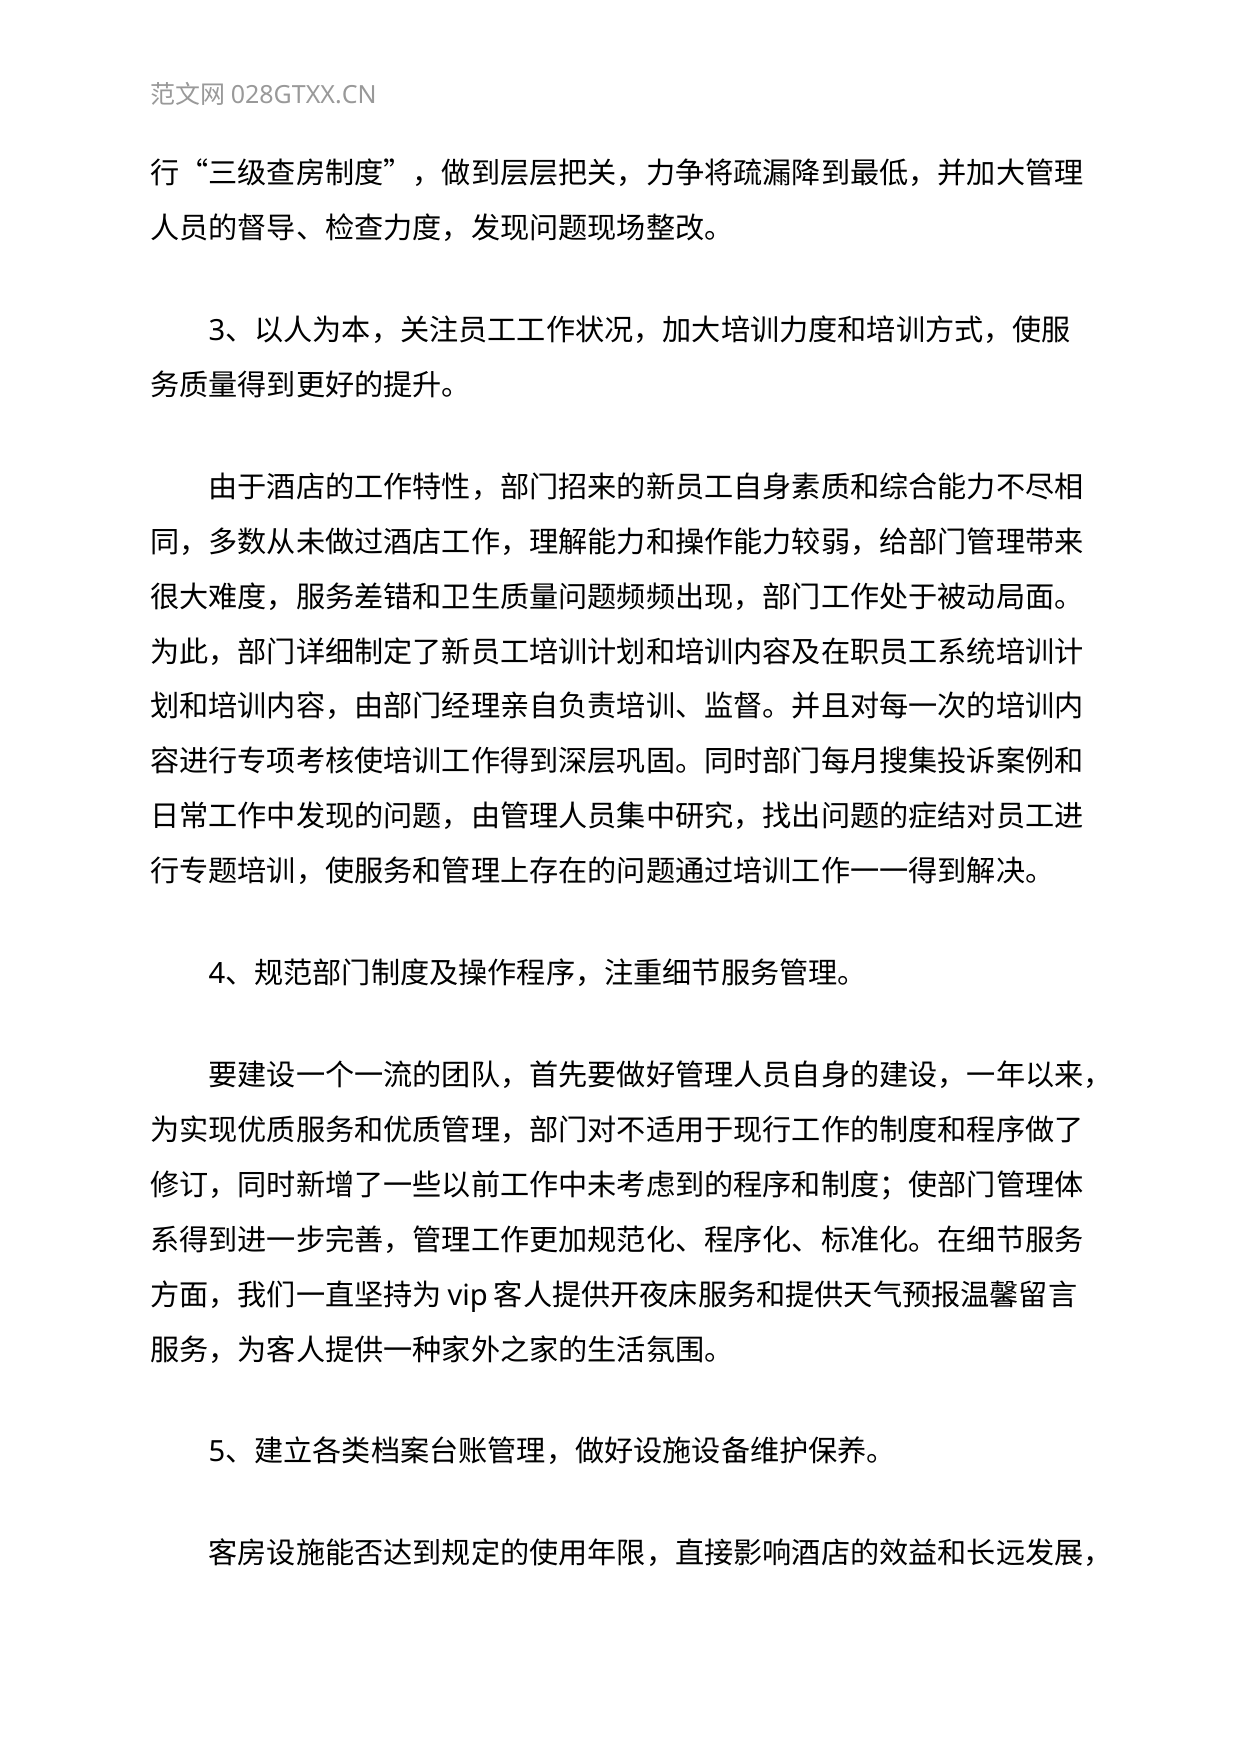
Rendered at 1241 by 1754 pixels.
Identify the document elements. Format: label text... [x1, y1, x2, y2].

text 5、建立各类档案台账管理，做好设施设备维护保养。 [150, 1428, 1090, 1470]
text 3、以人为本，关注员工工作状况，加大培训力度和培训方式，使服务质量得到更好的提升。 [150, 307, 1090, 404]
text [150, 150, 1090, 247]
text 要建设一个一流的团队，首先要做好管理人员自身的建设，一年以来，为实现优质服务和优质管理，部门对不适用于现行工作的制度和程序做了修订，同时新增了一些以前工作中未考虑到的程序和制度；使部门管理体系得到进一步完善，管理工作更加规范化、程序化、标准化。在细节服务方面，我们一直坚持为vip客人提供开夜床服务和提供天气预报温馨留言服务，为客人提供一种家外之家的生活氛围。 [150, 1051, 1090, 1368]
text 4、规范部门制度及操作程序，注重细节服务管理。 [150, 949, 1090, 992]
text 由于酒店的工作特性，部门招来的新员工自身素质和综合能力不尽相同，多数从未做过酒店工作，理解能力和操作能力较弱，给部门管理带来很大难度，服务差错和卫生质量问题频频出现，部门工作处于被动局面。为此，部门详细制定了新员工培训计划和培训内容及在职员工系统培训计划和培训内容，由部门经理亲自负责培训、监督。并且对每一次的培训内容进行专项考核使培训工作得到深层巩固。同时部门每月搜集投诉案例和日常工作中发现的问题，由管理人员集中研究，找出问题的症结对员工进行专题培训，使服务和管理上存在的问题通过培训工作一一得到解决。 [150, 463, 1090, 890]
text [150, 1530, 1090, 1572]
